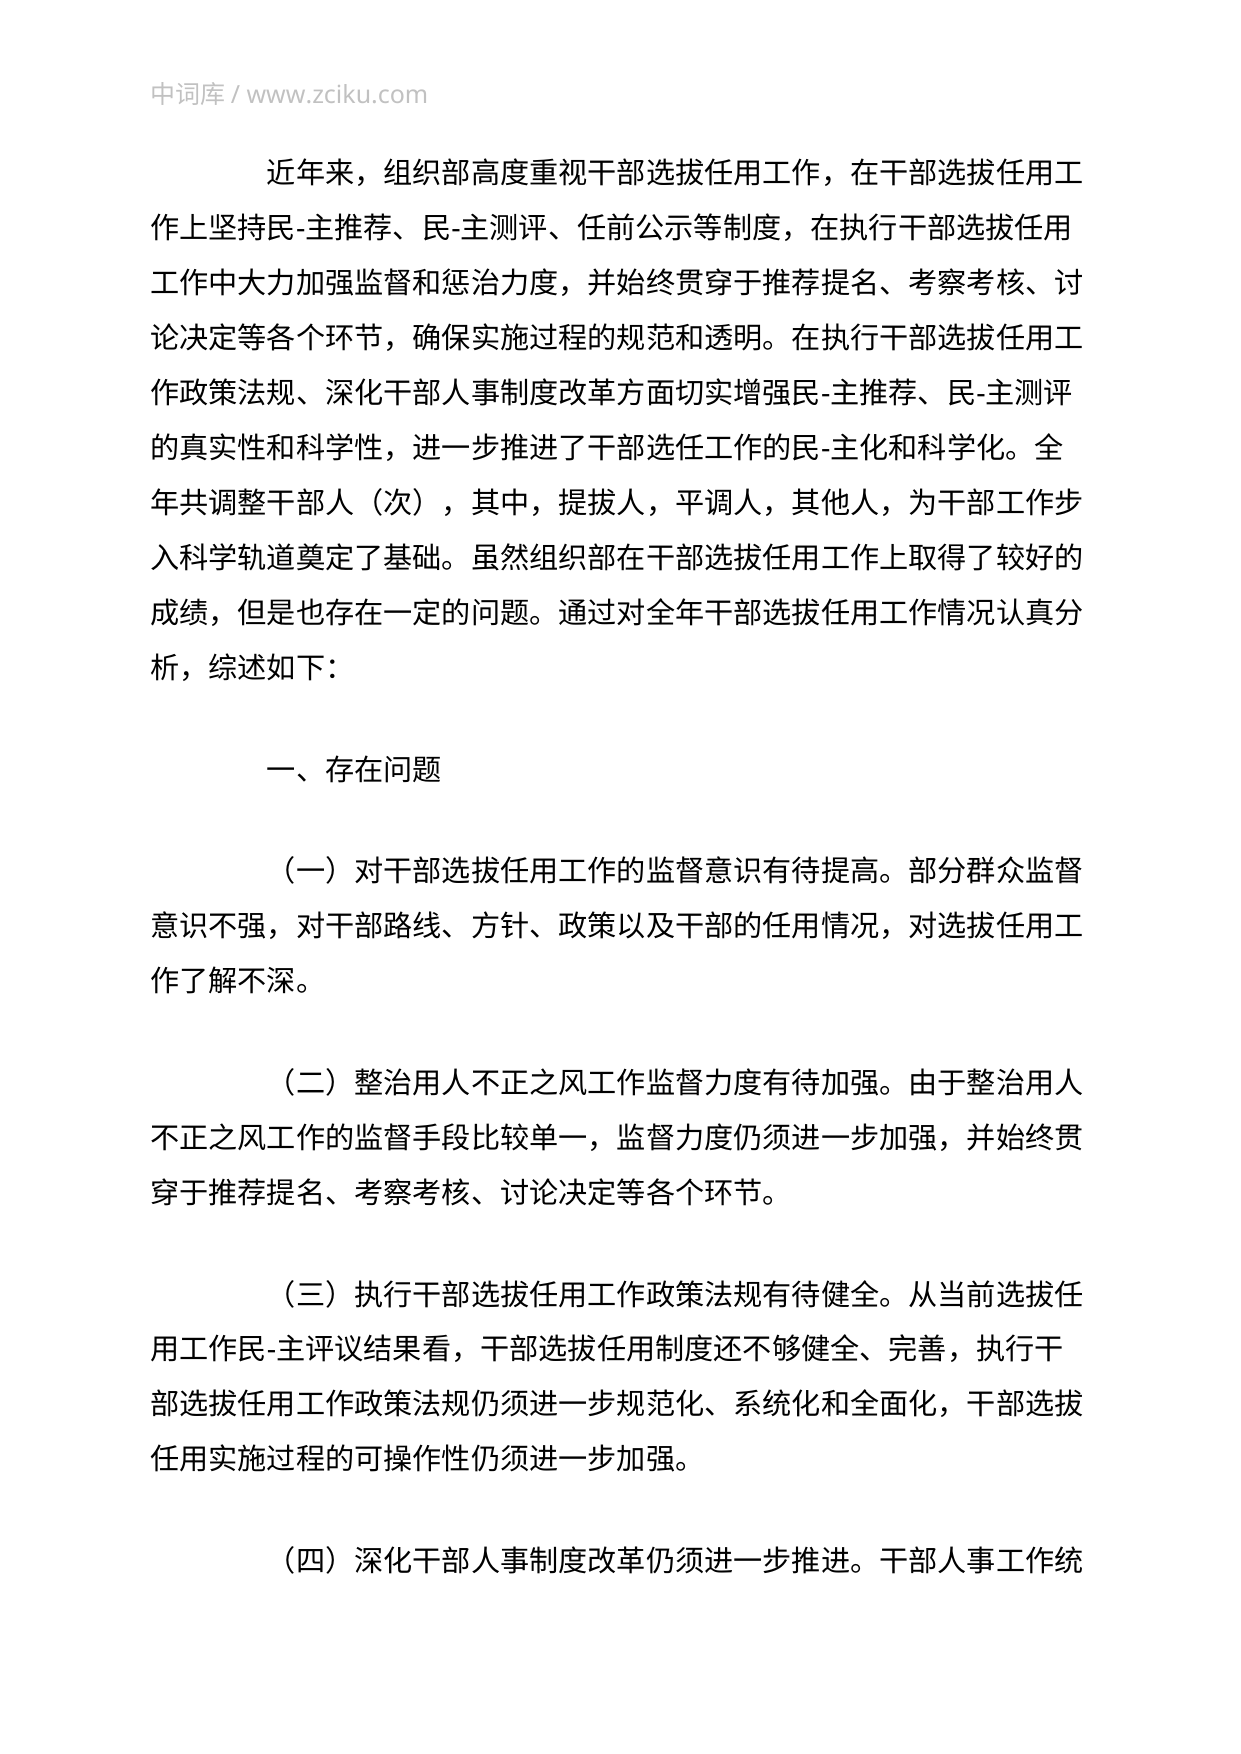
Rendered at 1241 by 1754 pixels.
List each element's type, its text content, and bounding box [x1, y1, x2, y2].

text 一、存在问题 [150, 746, 1090, 788]
text （三）执行干部选拔任用工作政策法规有待健全。从当前选拔任用工作民-主评议结果看，干部选拔任用制度还不够健全、完善，执行干部选拔任用工作政策法规仍须进一步规范化、系统化和全面化，干部选拔任用实施过程的可操作性仍须进一步加强。 [150, 1271, 1090, 1478]
text （二）整治用人不正之风工作监督力度有待加强。由于整治用人不正之风工作的监督手段比较单一，监督力度仍须进一步加强，并始终贯穿于推荐提名、考察考核、讨论决定等各个环节。 [150, 1059, 1090, 1212]
text 近年来，组织部高度重视干部选拔任用工作，在干部选拔任用工作上坚持民-主推荐、民-主测评、任前公示等制度，在执行干部选拔任用工作中大力加强监督和惩治力度，并始终贯穿于推荐提名、考察考核、讨论决定等各个环节，确保实施过程的规范和透明。在执行干部选拔任用工作政策法规、深化干部人事制度改革方面切实增强民-主推荐、民-主测评的真实性和科学性，进一步推进了干部选任工作的民-主化和科学化。全年共调整干部人（次），其中，提拔人，平调人，其他人，为干部工作步入科学轨道奠定了基础。虽然组织部在干部选拔任用工作上取得了较好的成绩，但是也存在一定的问题。通过对全年干部选拔任用工作情况认真分析，综述如下： [150, 150, 1090, 687]
text （一）对干部选拔任用工作的监督意识有待提高。部分群众监督意识不强，对干部路线、方针、政策以及干部的任用情况，对选拔任用工作了解不深。 [150, 848, 1090, 1000]
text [150, 1538, 1090, 1580]
